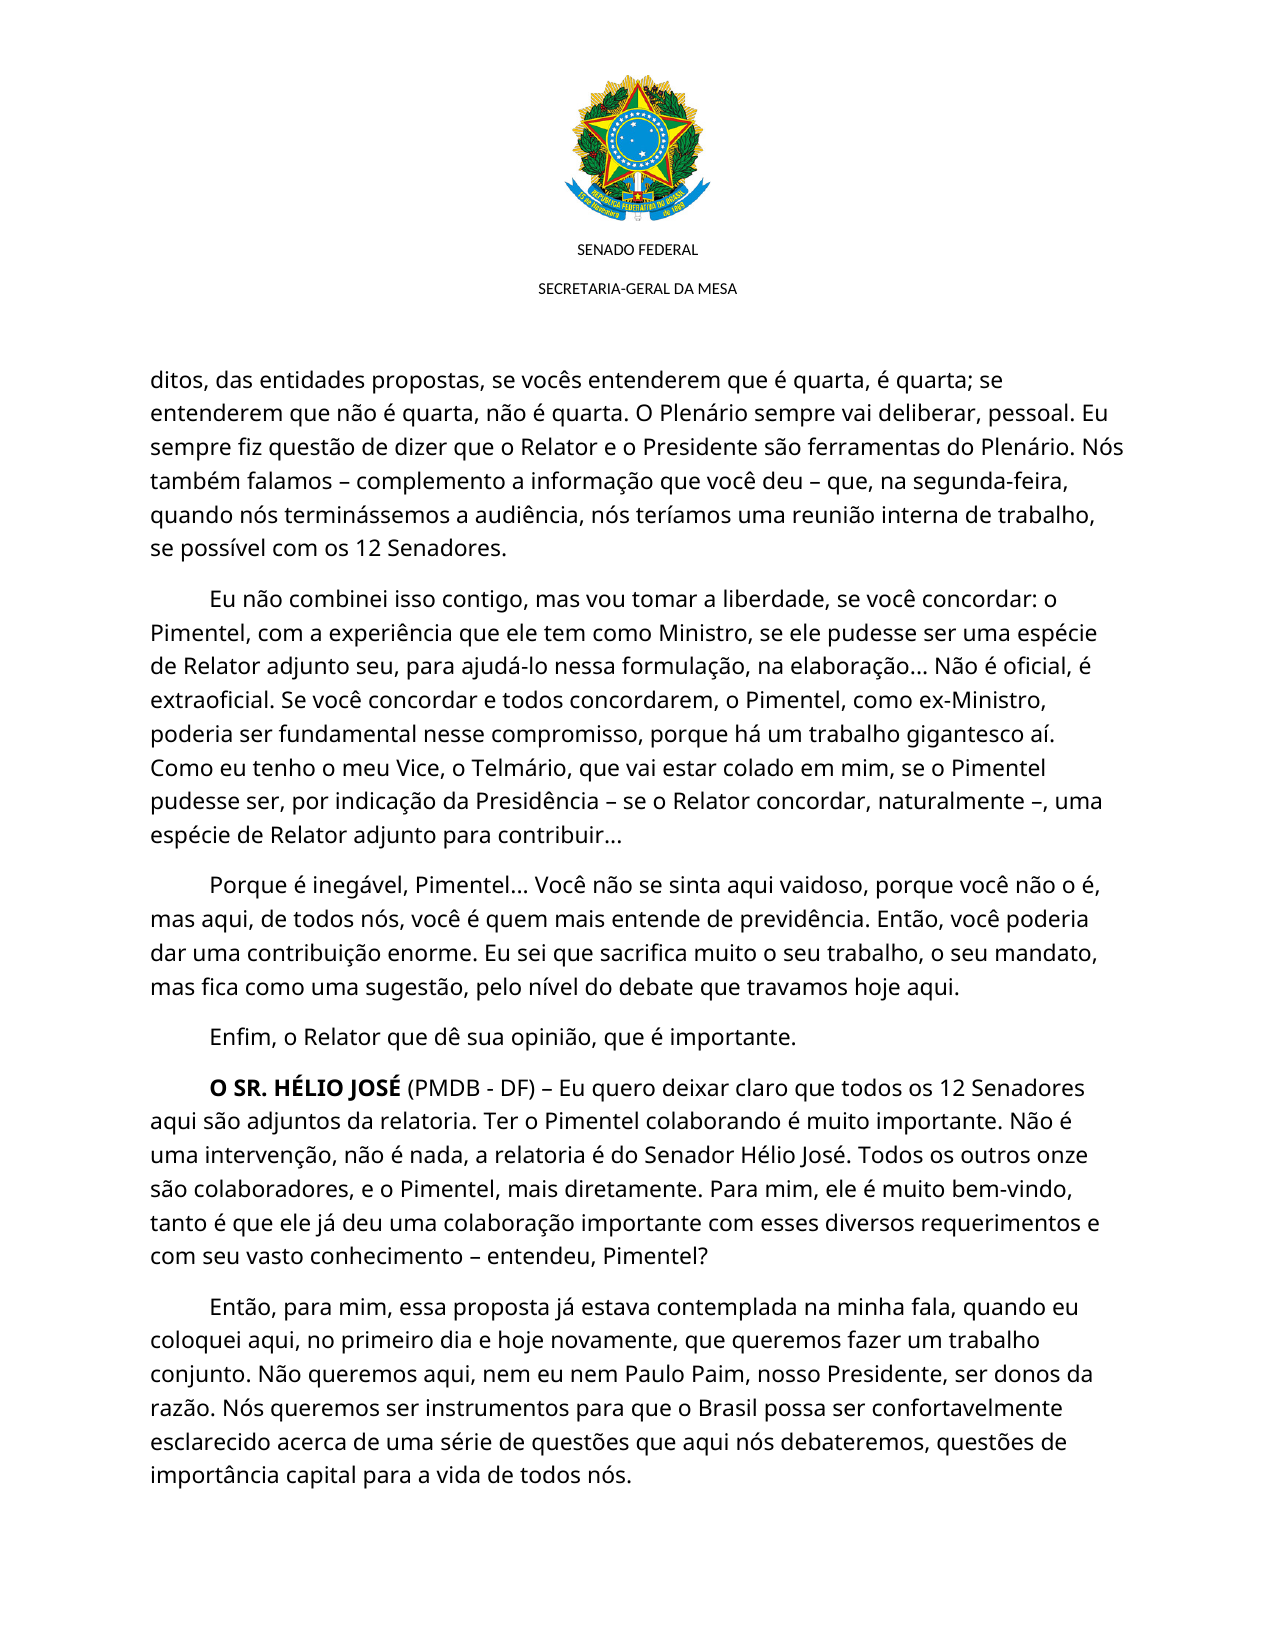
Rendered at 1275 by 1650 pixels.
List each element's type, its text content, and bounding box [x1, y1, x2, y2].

picture [564, 75, 711, 221]
text Porque é inegável, Pimentel... Você não se sinta aqui vaidoso, porque você não o é, mas aqui, de todos nós, você é quem mais entende de previdência. Então, você poderia dar uma contribuição enorme. Eu sei que sacrifica muito o seu trabalho, o seu mandato, mas fica como uma sugestão, pelo nível do debate que travamos hoje aqui. [150, 869, 1125, 1002]
text Então, para mim, essa proposta já estava contemplada na minha fala, quando eu coloquei aqui, no primeiro dia e hoje novamente, que queremos fazer um trabalho conjunto. Não queremos aqui, nem eu nem Paulo Paim, nosso Presidente, ser donos da razão. Nós queremos ser instrumentos para que o Brasil possa ser confortavelmente esclarecido acerca de uma série de questões que aqui nós debateremos, questões de importância capital para a vida de todos nós. [150, 1291, 1125, 1491]
text O SR. HÉLIO JOSÉ (PMDB - DF) – Eu quero deixar claro que todos os 12 Senadores aqui são adjuntos da relatoria. Ter o Pimentel colaborando é muito importante. Não é uma intervenção, não é nada, a relatoria é do Senador Hélio José. Todos os outros onze são colaboradores, e o Pimentel, mais diretamente. Para mim, ele é muito bem-vindo, tanto é que ele já deu uma colaboração importante com esses diversos requerimentos e com seu vasto conhecimento – entendeu, Pimentel? [150, 1071, 1125, 1271]
text Eu não combinei isso contigo, mas vou tomar a liberdade, se você concordar: o Pimentel, com a experiência que ele tem como Ministro, se ele pudesse ser uma espécie de Relator adjunto seu, para ajudá-lo nessa formulação, na elaboração... Não é oficial, é extraoficial. Se você concordar e todos concordarem, o Pimentel, como ex-Ministro, poderia ser fundamental nesse compromisso, porque há um trabalho gigantesco aí. Como eu tenho o meu Vice, o Telmário, que vai estar colado em mim, se o Pimentel pudesse ser, por indicação da Presidência – se o Relator concordar, naturalmente –, uma espécie de Relator adjunto para contribuir... [150, 583, 1125, 850]
text Enfim, o Relator que dê sua opinião, que é importante. [150, 1021, 1125, 1052]
